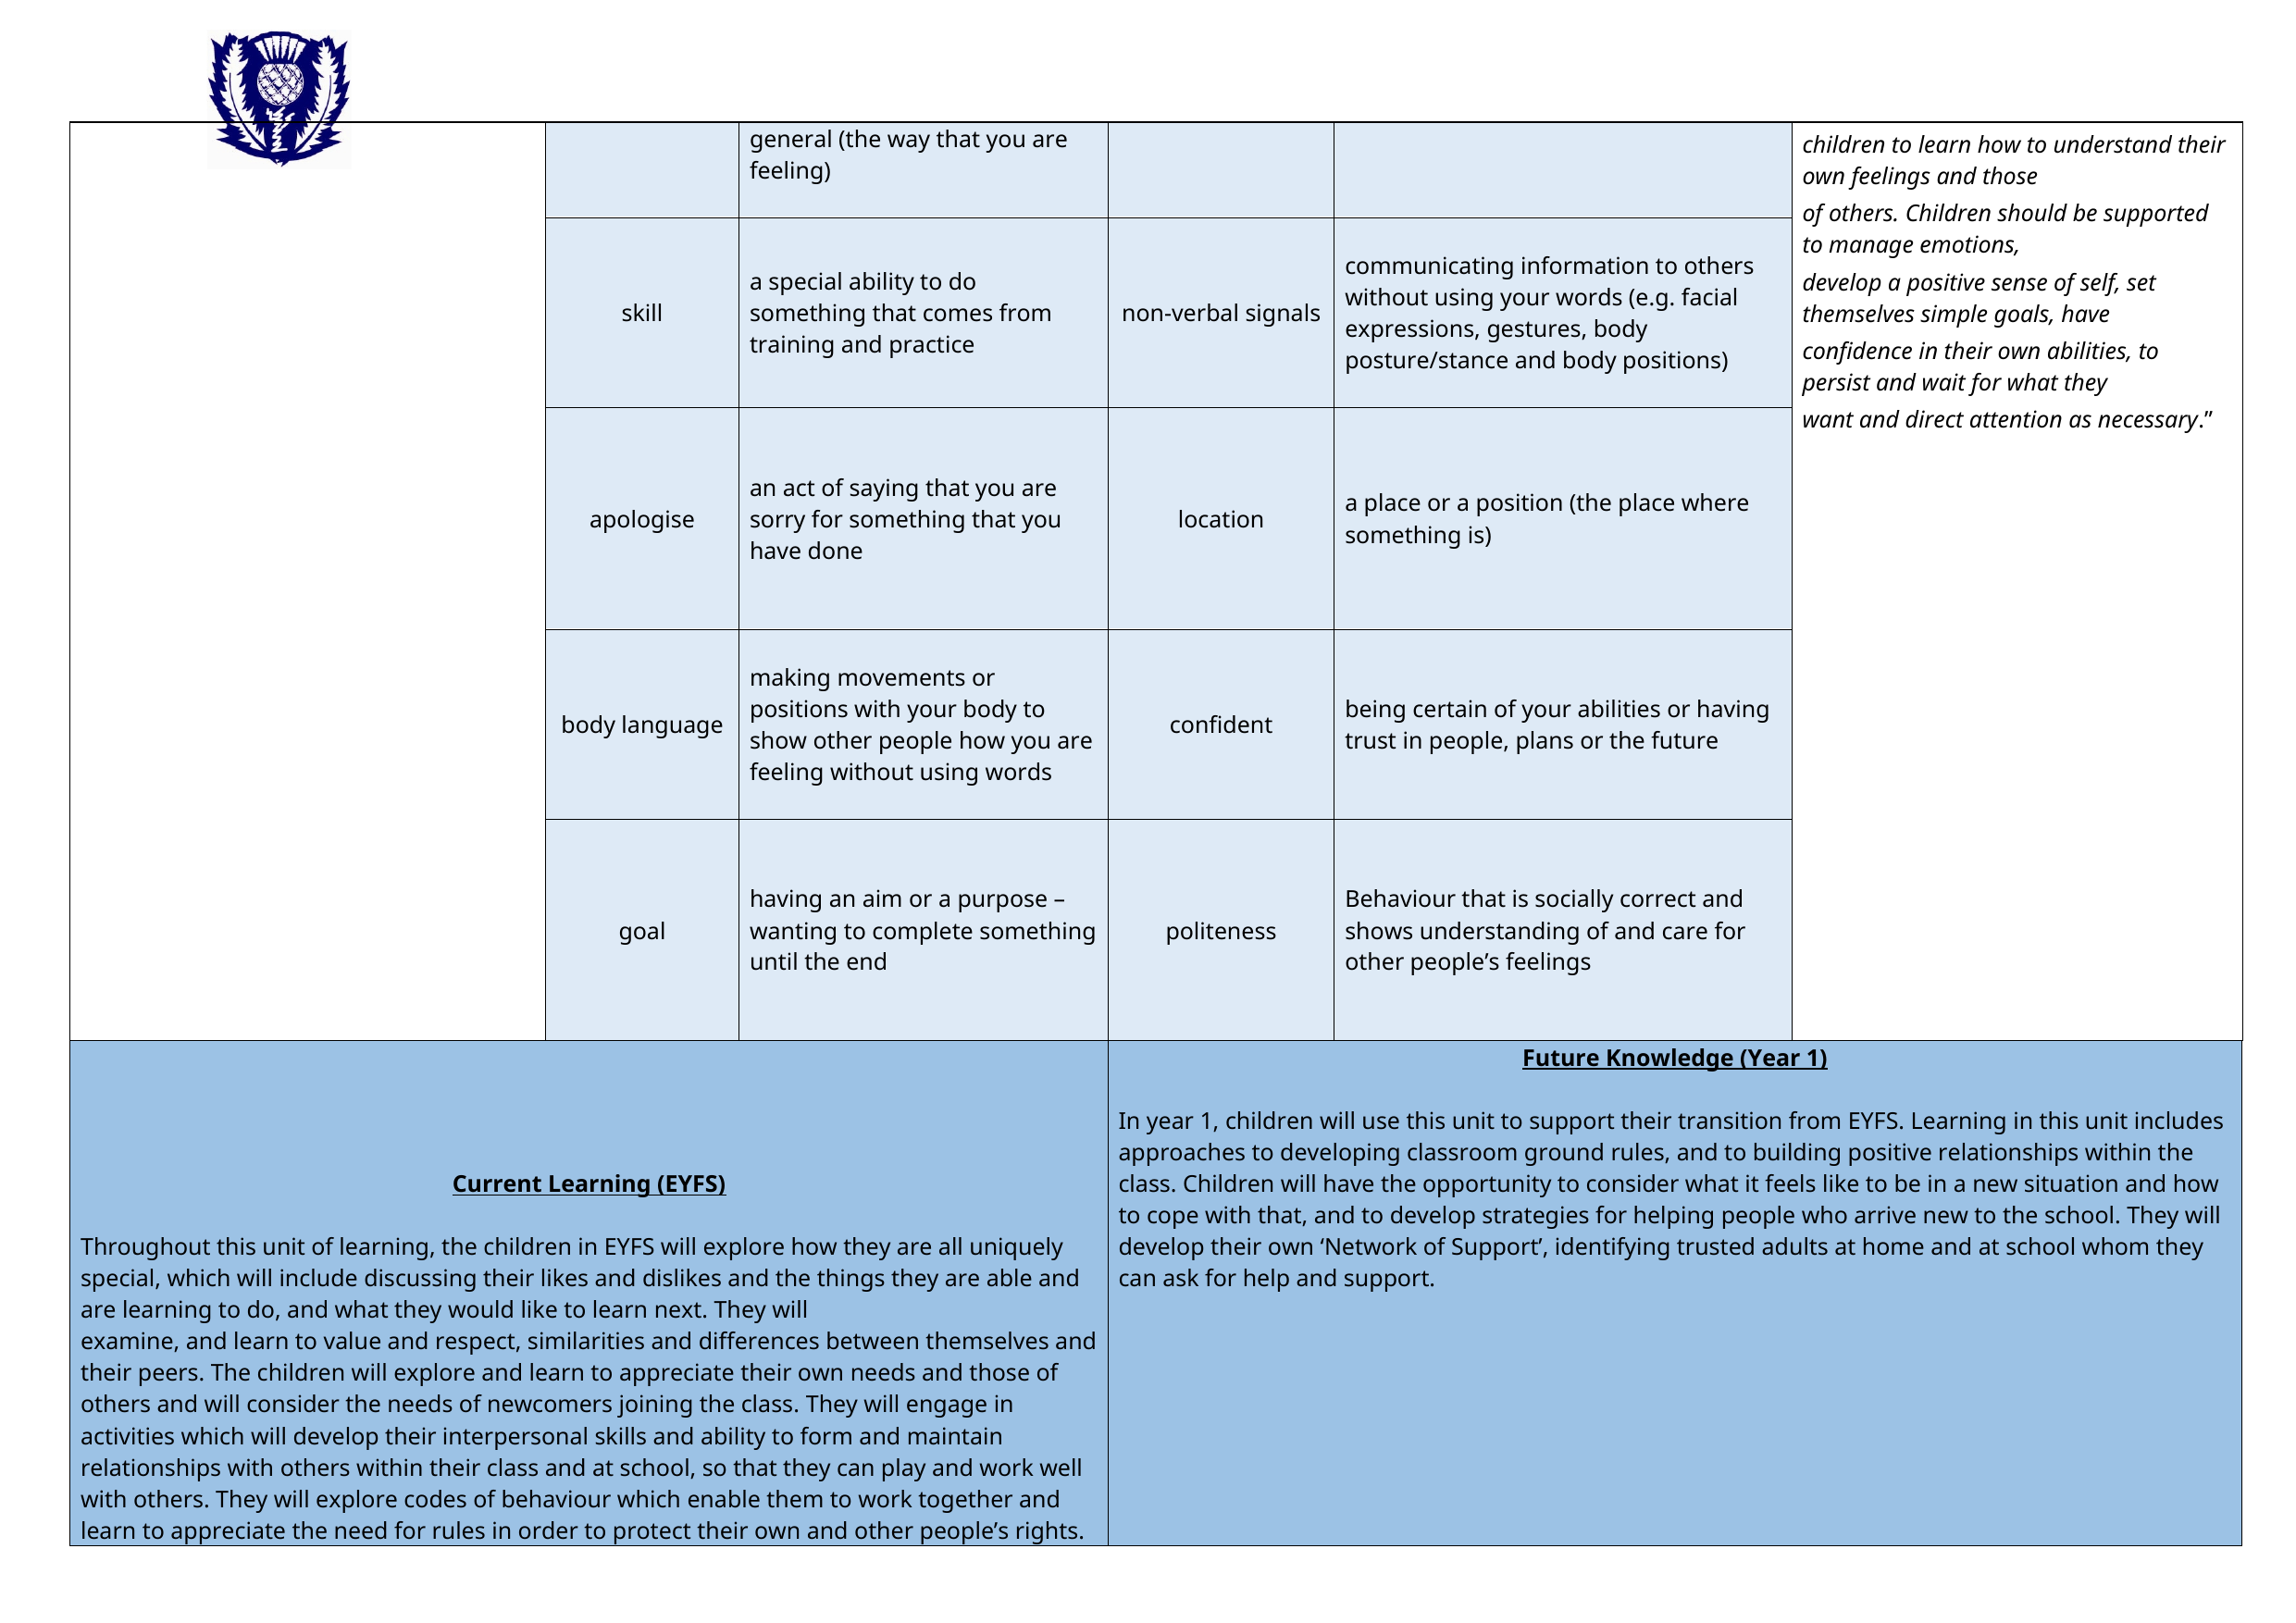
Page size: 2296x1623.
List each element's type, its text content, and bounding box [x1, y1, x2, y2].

table_cell confident [1109, 630, 1334, 819]
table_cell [1334, 123, 1792, 217]
table_cell making movements or positions with your body to show other people how you are feeling without using words [739, 630, 1108, 819]
table_cell non-verbal signals [1109, 218, 1334, 407]
table_cell body language [546, 630, 738, 819]
table_cell communicate [1109, 123, 1334, 217]
table_cell having an aim or a purpose – wanting to complete something until the end [739, 820, 1108, 1040]
table_cell an act of saying that you are sorry for something that you have done [739, 408, 1108, 628]
table_cell emotions [546, 123, 738, 217]
table_cell Behaviour that is socially correct and shows understanding of and care for other people’s feelings [1334, 820, 1792, 1040]
picture [206, 30, 352, 121]
table_cell politeness [1109, 820, 1334, 1040]
table_cell skill [546, 218, 738, 407]
picture [206, 123, 352, 169]
table_cell location [1109, 408, 1334, 628]
table_cell apologise [546, 408, 738, 628]
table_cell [1109, 1041, 2241, 1545]
table_cell goal [546, 820, 738, 1040]
table_cell communicating information to others without using your words (e.g. facial expressions, gestures, body posture/stance and body positions) [1334, 218, 1792, 407]
table_cell being certain of your abilities or having trust in people, plans or the future [1334, 630, 1792, 819]
table_cell a special ability to do something that comes from training and practice [739, 218, 1108, 407]
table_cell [70, 1041, 1108, 1545]
table_cell a place or a position (the place where something is) [1334, 408, 1792, 628]
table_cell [739, 123, 1108, 217]
